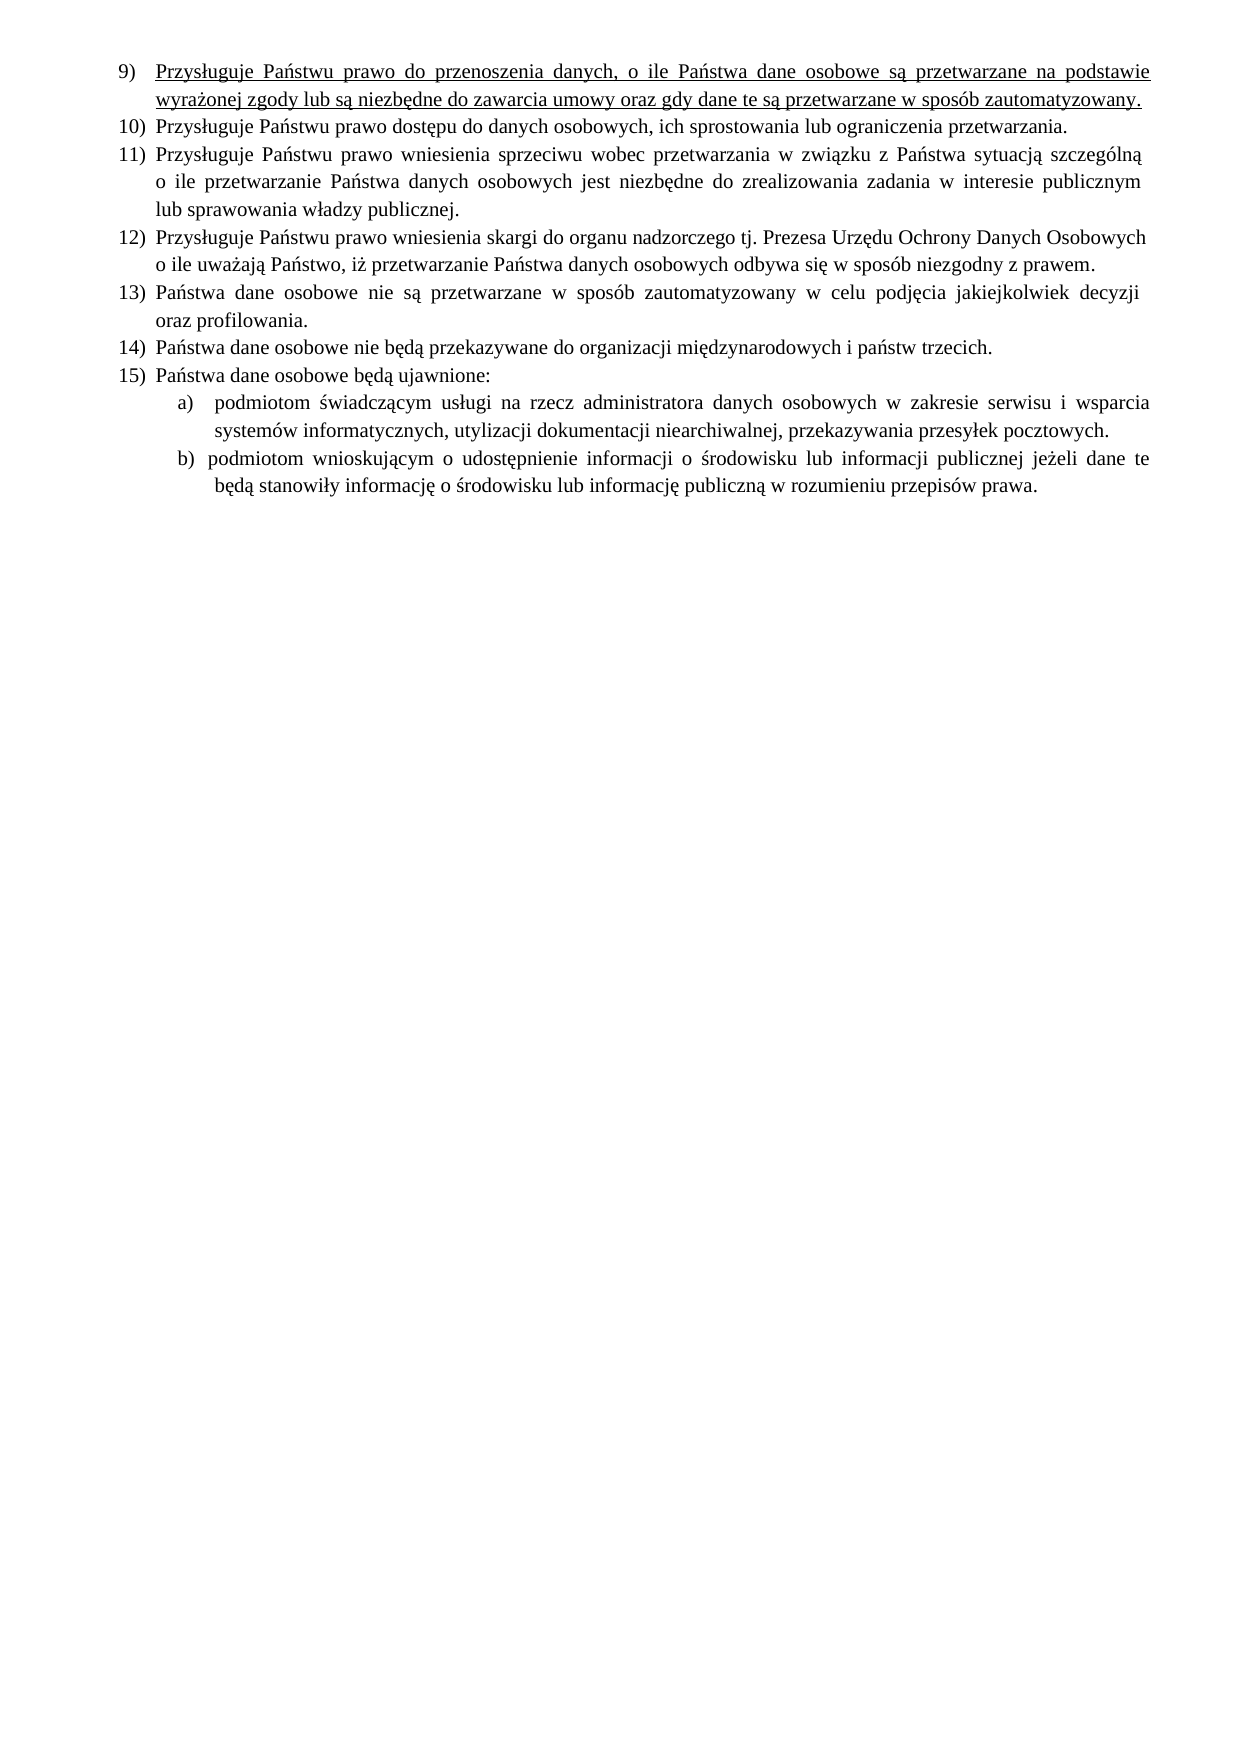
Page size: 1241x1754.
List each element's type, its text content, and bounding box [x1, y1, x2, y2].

list Przysługuje Państwu prawo wniesienia skargi do organu nadzorczego tj. Prezesa Urzędu Ochrony Danych Osobowych o ile uważają Państwo, iż przetwarzanie Państwa danych osobowych odbywa się w sposób niezgodny z prawem. [118, 225, 1152, 276]
list Państwa dane osobowe nie będą przekazywane do organizacji międzynarodowych i państw trzecich. [118, 335, 1152, 359]
list podmiotom świadczącym usługi na rzecz administratora danych osobowych w zakresie serwisu i wsparcia systemów informatycznych, utylizacji dokumentacji niearchiwalnej, przekazywania przesyłek pocztowych. [177, 390, 1152, 442]
list Państwa dane osobowe będą ujawnione: [118, 363, 1152, 387]
subtitle Przysługuje Państwu prawo do przenoszenia danych, o ile Państwa dane osobowe są przetwarzane na podstawie wyrażonej zgody lub są niezbędne do zawarcia umowy oraz gdy dane te są przetwarzane w sposób zautomatyzowany. [118, 59, 1152, 111]
list Przysługuje Państwu prawo wniesienia sprzeciwu wobec przetwarzania w związku z Państwa sytuacją szczególną o ile przetwarzanie Państwa danych osobowych jest niezbędne do zrealizowania zadania w interesie publicznym lub sprawowania władzy publicznej. [118, 142, 1152, 221]
list Przysługuje Państwu prawo dostępu do danych osobowych, ich sprostowania lub ograniczenia przetwarzania. [118, 114, 1152, 138]
list Państwa dane osobowe nie są przetwarzane w sposób zautomatyzowany w celu podjęcia jakiejkolwiek decyzji oraz profilowania. [118, 280, 1152, 332]
list podmiotom wnioskującym o udostępnienie informacji o środowisku lub informacji publicznej jeżeli dane te będą stanowiły informację o środowisku lub informację publiczną w rozumieniu przepisów prawa. [177, 446, 1151, 497]
